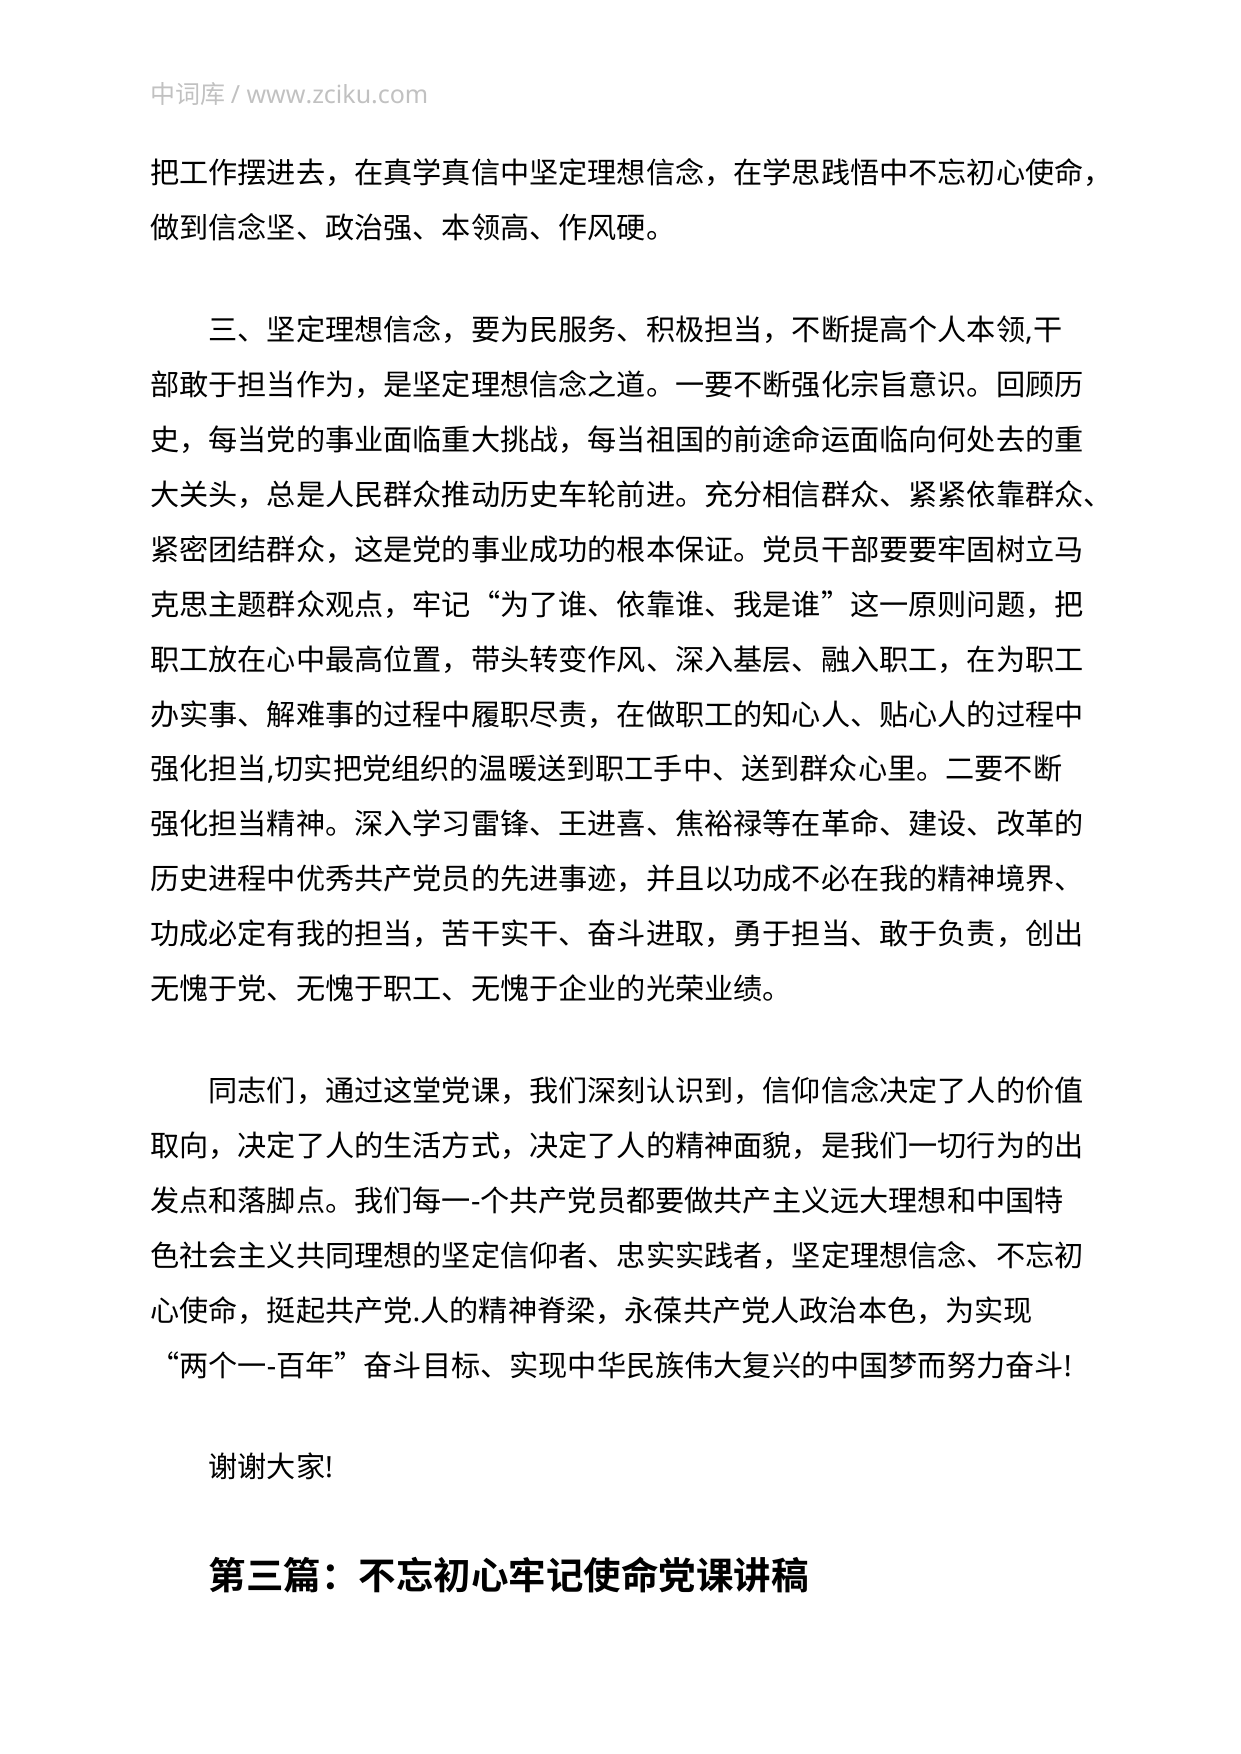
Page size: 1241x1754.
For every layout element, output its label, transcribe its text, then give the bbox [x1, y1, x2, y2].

text 三、坚定理想信念，要为民服务、积极担当，不断提高个人本领,干部敢于担当作为，是坚定理想信念之道。一要不断强化宗旨意识。回顾历史，每当党的事业面临重大挑战，每当祖国的前途命运面临向何处去的重大关头，总是人民群众推动历史车轮前进。充分相信群众、紧紧依靠群众、紧密团结群众，这是党的事业成功的根本保证。党员干部要要牢固树立马克思主题群众观点，牢记“为了谁、依靠谁、我是谁”这一原则问题，把职工放在心中最高位置，带头转变作风、深入基层、融入职工，在为职工办实事、解难事的过程中履职尽责，在做职工的知心人、贴心人的过程中强化担当,切实把党组织的温暖送到职工手中、送到群众心里。二要不断强化担当精神。深入学习雷锋、王进喜、焦裕禄等在革命、建设、改革的历史进程中优秀共产党员的先进事迹，并且以功成不必在我的精神境界、功成必定有我的担当，苦干实干、奋斗进取，勇于担当、敢于负责，创出无愧于党、无愧于职工、无愧于企业的光荣业绩。 [150, 307, 1090, 1008]
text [150, 150, 1090, 247]
text 同志们，通过这堂党课，我们深刻认识到，信仰信念决定了人的价值取向，决定了人的生活方式，决定了人的精神面貌，是我们一切行为的出发点和落脚点。我们每一-个共产党员都要做共产主义远大理想和中国特色社会主义共同理想的坚定信仰者、忠实实践者，坚定理想信念、不忘初心使命，挺起共产党.人的精神脊梁，永葆共产党人政治本色，为实现“两个一-百年”奋斗目标、实现中华民族伟大复兴的中国梦而努力奋斗! [150, 1067, 1090, 1384]
text 谢谢大家! [150, 1444, 1090, 1486]
text 第三篇：不忘初心牢记使命党课讲稿 [150, 1546, 1090, 1600]
